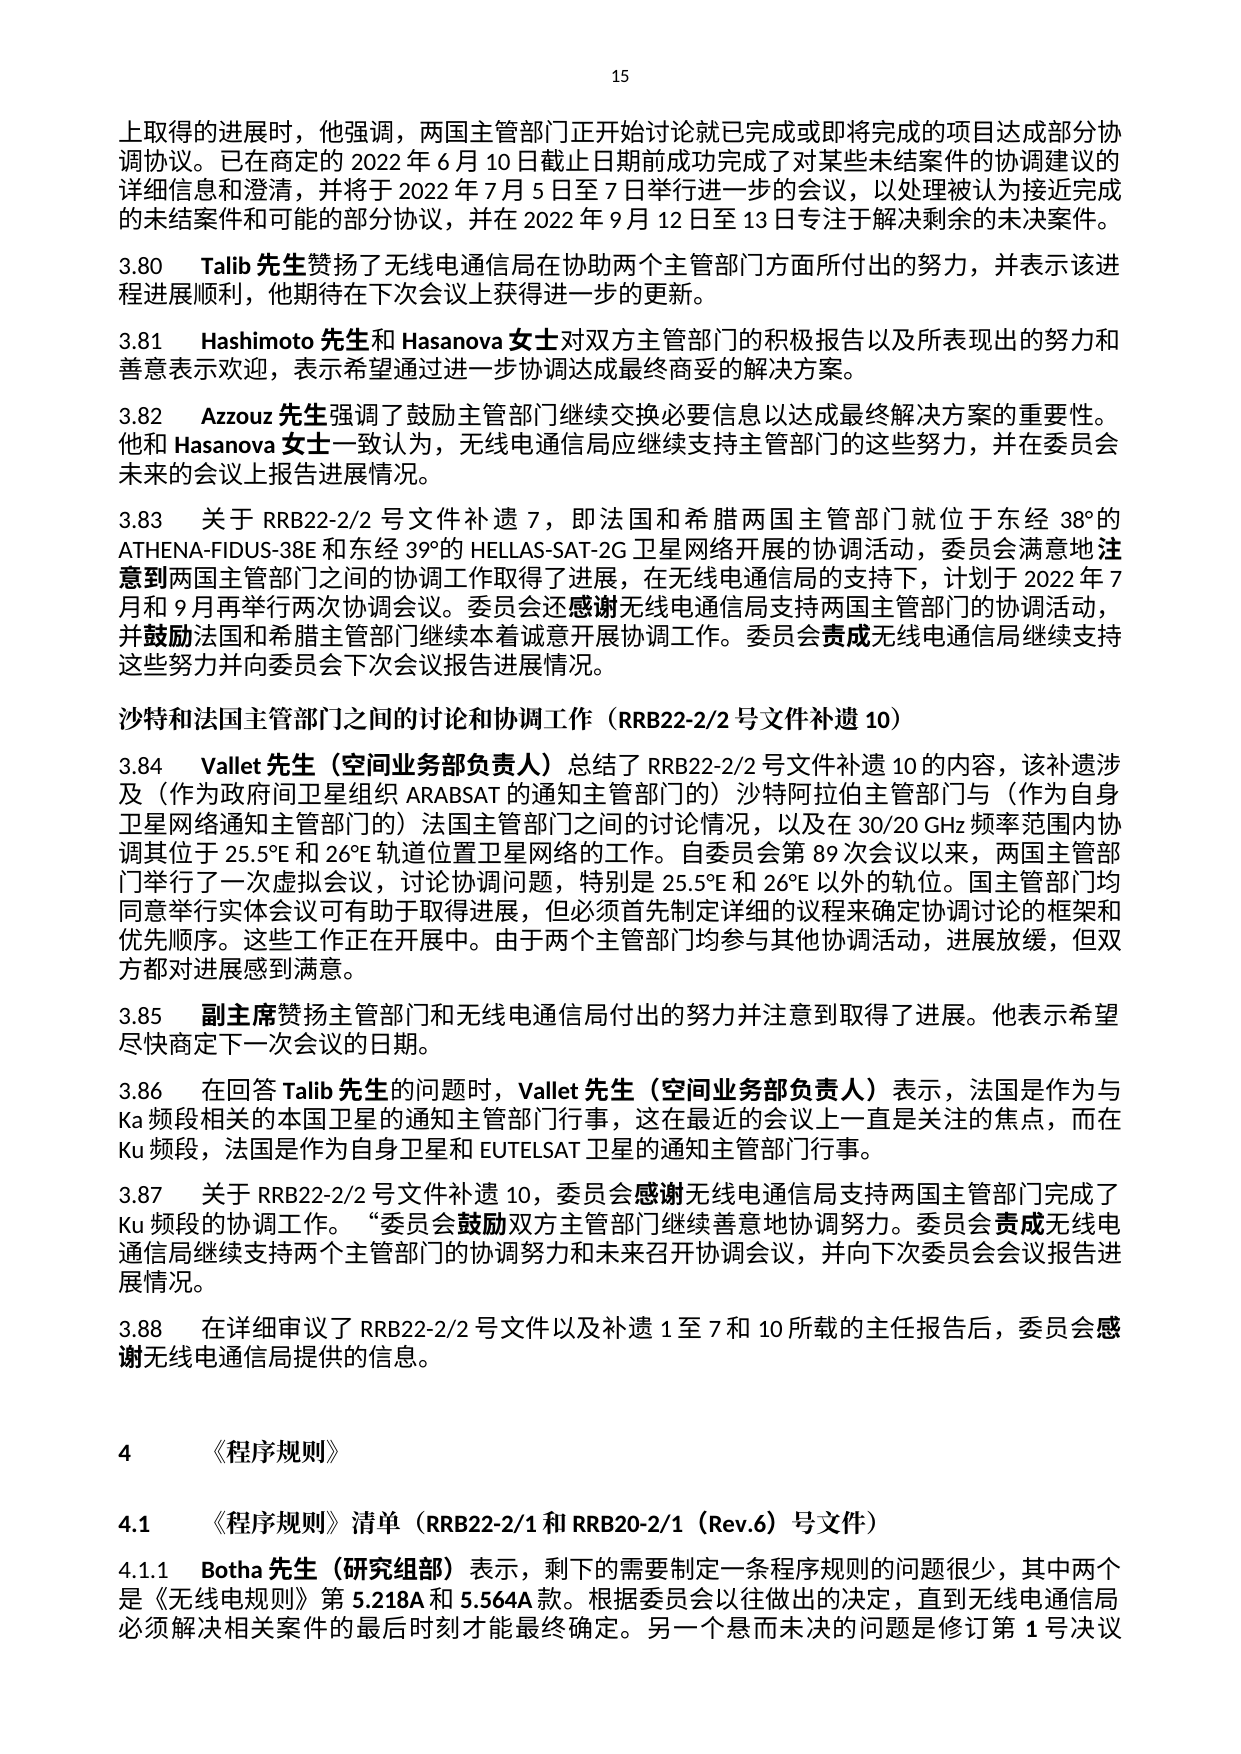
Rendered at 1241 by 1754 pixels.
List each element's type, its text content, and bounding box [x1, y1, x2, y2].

subtitle 4.1 《程序规则》清单（RRB22-2/1和RRB20-2/1（Rev.6）号文件） [118, 1506, 1122, 1539]
text 3.85 副主席赞扬主管部门和无线电通信局付出的努力并注意到取得了进展。他表示希望尽快商定下一次会议的日期。 [118, 1001, 1122, 1060]
text 3.88 在详细审议了RRB22-2/2号文件以及补遗1至7和10所载的主任报告后，委员会感谢无线电通信局提供的信息。 [118, 1314, 1122, 1372]
subtitle 4 《程序规则》 [118, 1435, 1122, 1468]
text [118, 118, 1122, 235]
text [118, 1556, 1122, 1643]
subtitle 沙特和法国主管部门之间的讨论和协调工作（RRB22-2/2号文件补遗10） [118, 706, 1122, 735]
text 3.83 关于RRB22-2/2号文件补遗7，即法国和希腊两国主管部门就位于东经38°的ATHENA-FIDUS-38E和东经39°的HELLAS-SAT-2G卫星网络开展的协调活动，委员会满意地注意到两国主管部门之间的协调工作取得了进展，在无线电通信局的支持下，计划于2022年7月和9月再举行两次协调会议。委员会还感谢无线电通信局支持两国主管部门的协调活动，并鼓励法国和希腊主管部门继续本着诚意开展协调工作。委员会责成无线电通信局继续支持这些努力并向委员会下次会议报告进展情况。 [118, 506, 1122, 681]
text 3.86 在回答Talib先生的问题时，Vallet先生（空间业务部负责人）表示，法国是作为与Ka频段相关的本国卫星的通知主管部门行事，这在最近的会议上一直是关注的焦点，而在Ku频段，法国是作为自身卫星和EUTELSAT卫星的通知主管部门行事。 [118, 1076, 1122, 1164]
text 3.84 Vallet先生（空间业务部负责人）总结了RRB22-2/2号文件补遗10的内容，该补遗涉及（作为政府间卫星组织ARABSAT的通知主管部门的）沙特阿拉伯主管部门与（作为自身卫星网络通知主管部门的）法国主管部门之间的讨论情况，以及在30/20 GHz频率范围内协调其位于25.5°E和26°E轨道位置卫星网络的工作。自委员会第89次会议以来，两国主管部门举行了一次虚拟会议，讨论协调问题，特别是25.5°E和26°E以外的轨位。国主管部门均同意举行实体会议可有助于取得进展，但必须首先制定详细的议程来确定协调讨论的框架和优先顺序。这些工作正在开展中。由于两个主管部门均参与其他协调活动，进展放缓，但双方都对进展感到满意。 [118, 751, 1122, 985]
text 3.81 Hashimoto先生和Hasanova女士对双方主管部门的积极报告以及所表现出的努力和善意表示欢迎，表示希望通过进一步协调达成最终商妥的解决方案。 [118, 326, 1122, 385]
text 3.82 Azzouz先生强调了鼓励主管部门继续交换必要信息以达成最终解决方案的重要性。他和Hasanova女士一致认为，无线电通信局应继续支持主管部门的这些努力，并在委员会未来的会议上报告进展情况。 [118, 401, 1122, 489]
text 3.80 Talib先生赞扬了无线电通信局在协助两个主管部门方面所付出的努力，并表示该进程进展顺利，他期待在下次会议上获得进一步的更新。 [118, 251, 1122, 310]
text 3.87 关于RRB22-2/2号文件补遗10，委员会感谢无线电通信局支持两国主管部门完成了Ku频段的协调工作。“委员会鼓励双方主管部门继续善意地协调努力。委员会责成无线电通信局继续支持两个主管部门的协调努力和未来召开协调会议，并向下次委员会会议报告进展情况。 [118, 1181, 1122, 1297]
